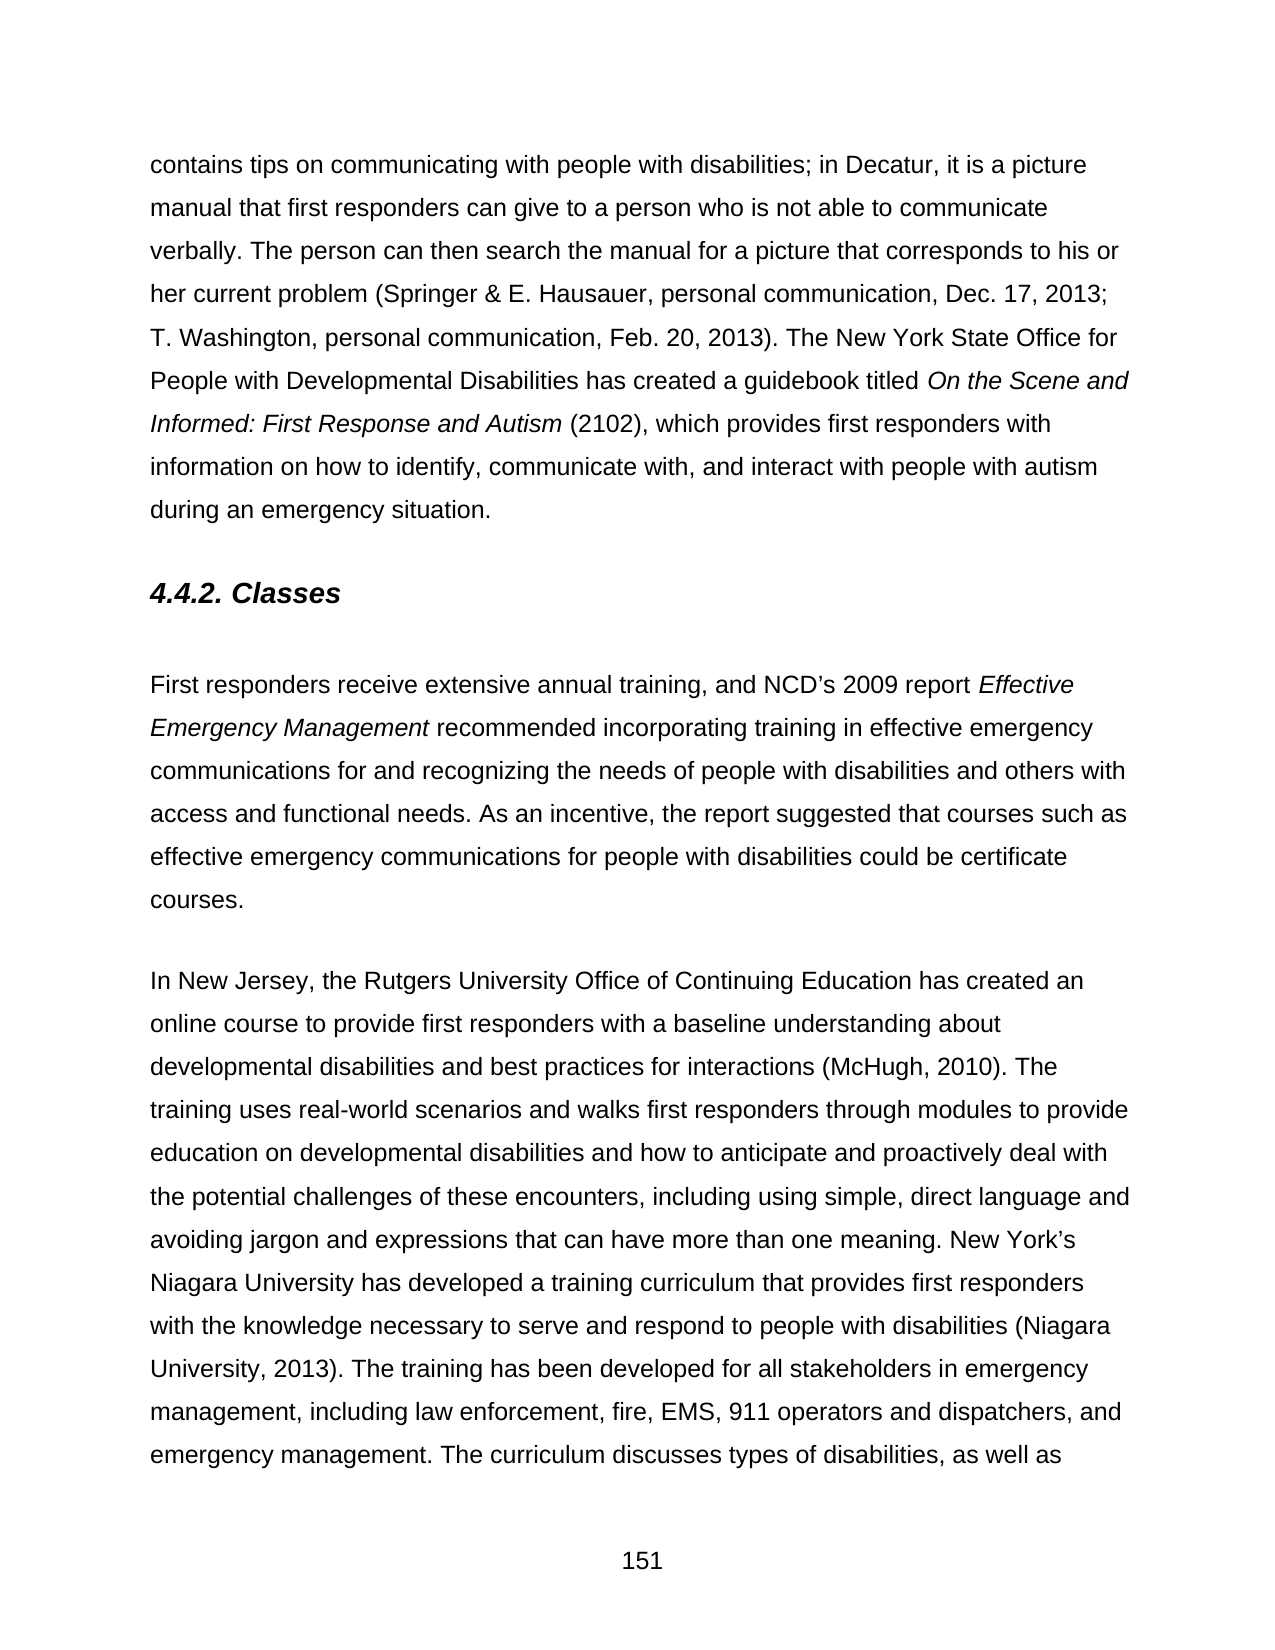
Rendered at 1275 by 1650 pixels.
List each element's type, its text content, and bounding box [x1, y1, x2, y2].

text First responders receive extensive annual training, and NCD’s 2009 report Effective Emergency Management recommended incorporating training in effective emergency communications for and recognizing the needs of people with disabilities and others with access and functional needs. As an incentive, the report suggested that courses such as effective emergency communications for people with disabilities could be certificate courses. [150, 670, 1134, 914]
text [150, 966, 1134, 1469]
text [150, 150, 1134, 524]
subtitle Classes [150, 576, 1134, 609]
